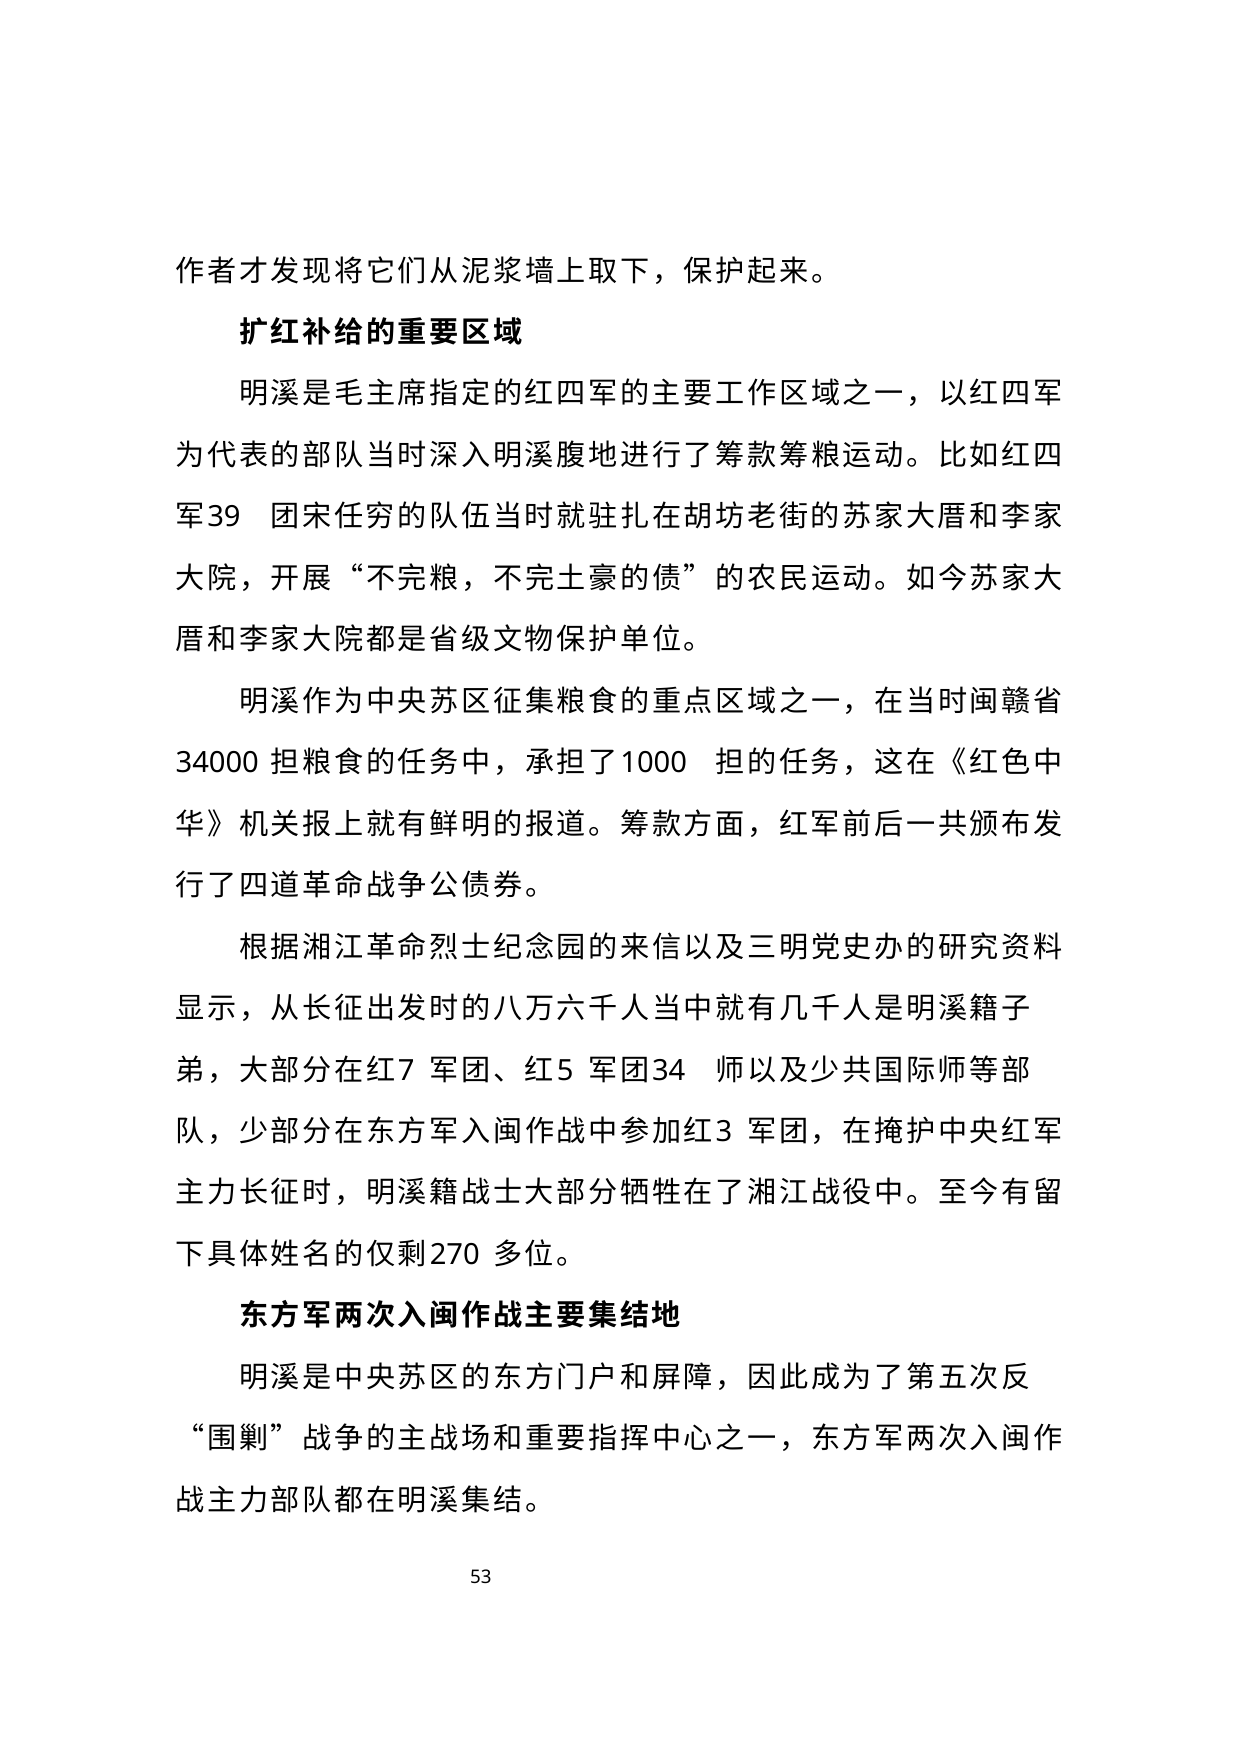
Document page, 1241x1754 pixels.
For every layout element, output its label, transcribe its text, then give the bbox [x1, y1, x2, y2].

text 扩红补给的重要区域 [175, 299, 1065, 361]
text 东方军两次入闽作战主要集结地 [175, 1282, 1065, 1344]
text 明溪是中央苏区的东方门户和屏障，因此成为了第五次反“围剿”战争的主战场和重要指挥中心之一，东方军两次入闽作战主力部队都在明溪集结。 [175, 1344, 1065, 1528]
text 明溪是毛主席指定的红四军的主要工作区域之一，以红四军为代表的部队当时深入明溪腹地进行了筹款筹粮运动。比如红四军39团宋任穷的队伍当时就驻扎在胡坊老街的苏家大厝和李家大院，开展“不完粮，不完土豪的债”的农民运动。如今苏家大厝和李家大院都是省级文物保护单位。 [175, 361, 1065, 668]
text 明溪作为中央苏区征集粮食的重点区域之一，在当时闽赣省34000担粮食的任务中，承担了1000担的任务，这在《红色中华》机关报上就有鲜明的报道。筹款方面，红军前后一共颁布发行了四道革命战争公债券。 [175, 668, 1065, 914]
text 根据湘江革命烈士纪念园的来信以及三明党史办的研究资料显示，从长征出发时的八万六千人当中就有几千人是明溪籍子弟，大部分在红7军团、红5军团34师以及少共国际师等部队，少部分在东方军入闽作战中参加红3军团，在掩护中央红军主力长征时，明溪籍战士大部分牺牲在了湘江战役中。至今有留下具体姓名的仅剩270多位。 [175, 914, 1065, 1282]
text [175, 238, 1065, 299]
